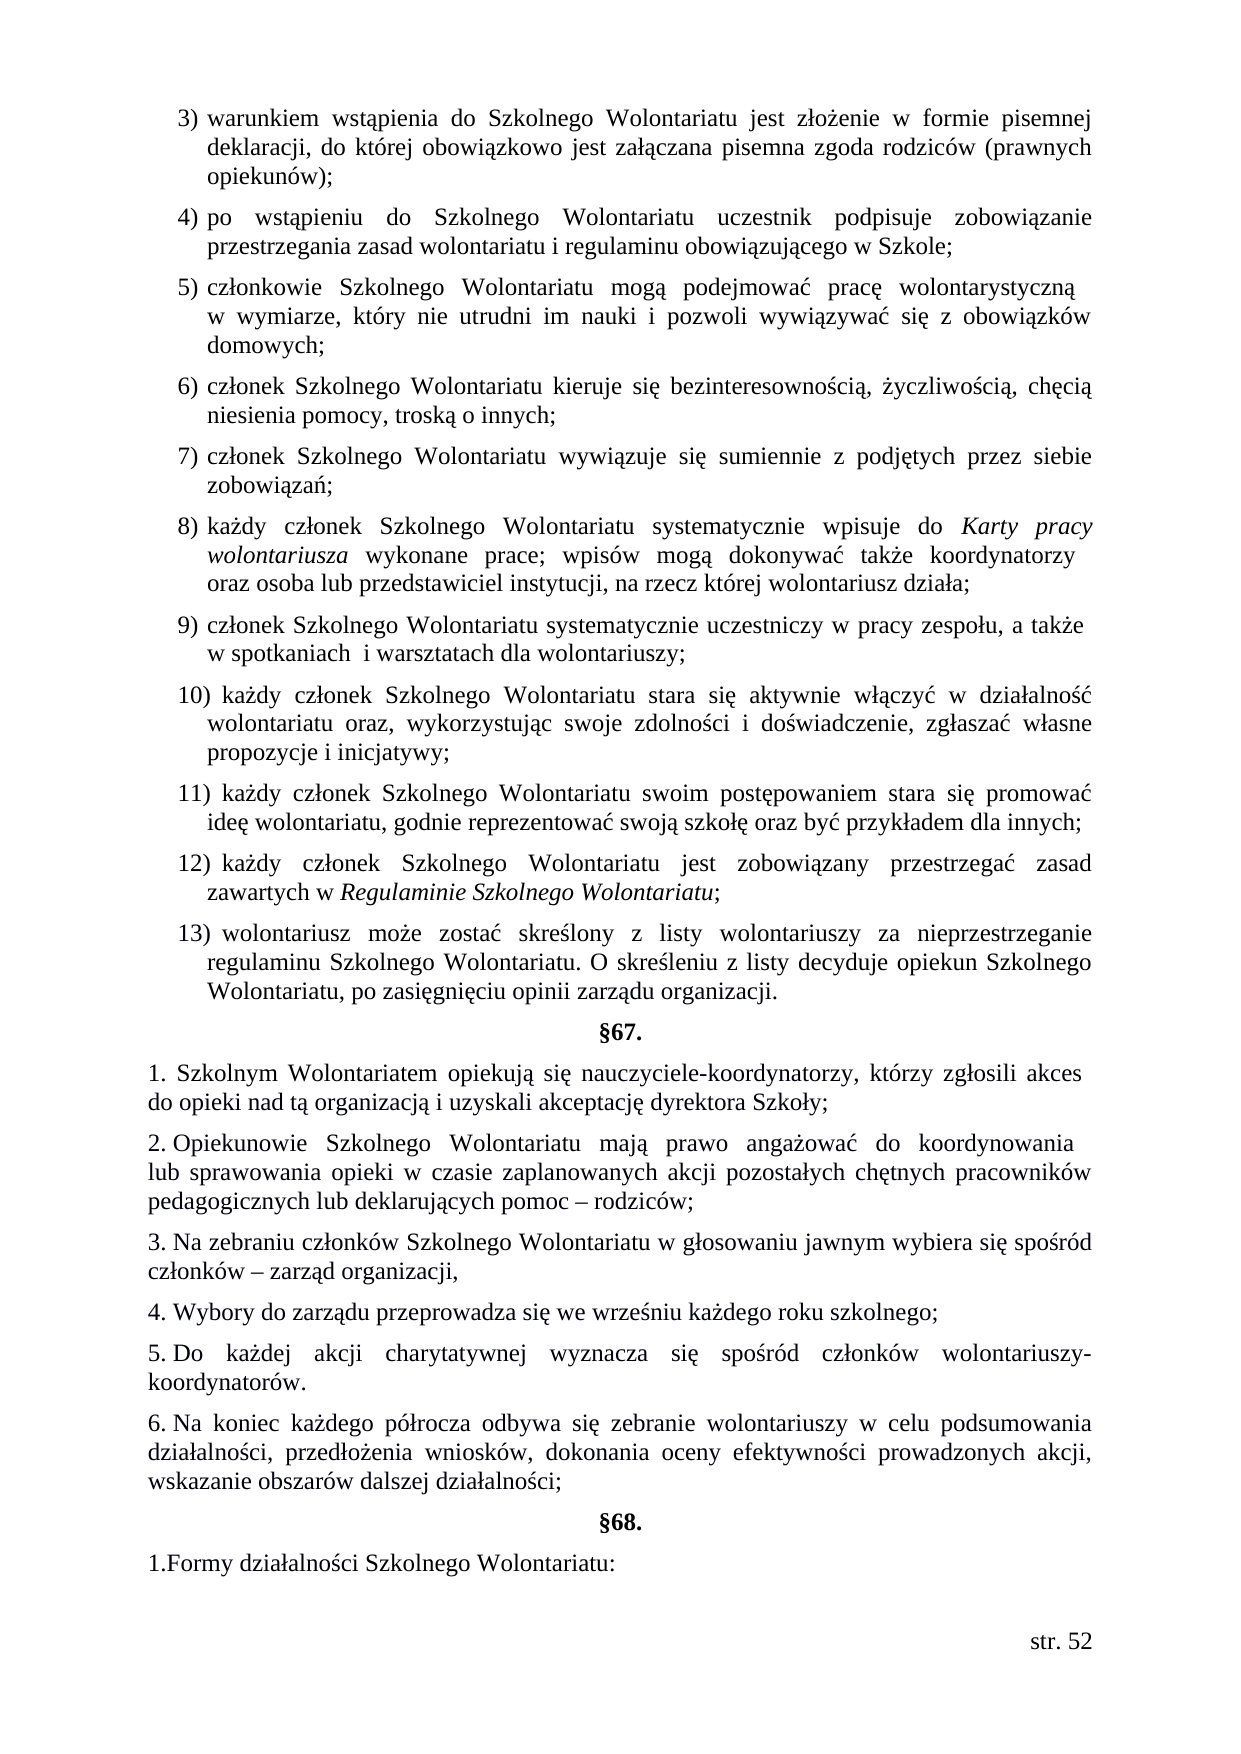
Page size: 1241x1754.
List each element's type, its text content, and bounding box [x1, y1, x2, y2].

text 1. Szkolnym Wolontariatem opiekują się nauczyciele-koordynatorzy, którzy zgłosili akces do opieki nad tą organizacją i uzyskali akceptację dyrektora Szkoły; [148, 1058, 1093, 1116]
text 1.Formy działalności Szkolnego Wolontariatu: [148, 1548, 1093, 1577]
text §67. [148, 1017, 1093, 1046]
list Opiekunowie Szkolnego Wolontariatu mają prawo angażować do koordynowania lub sprawowania opieki w czasie zaplanowanych akcji pozostałych chętnych pracowników pedagogicznych lub deklarujących pomoc – rodziców; [148, 1128, 1093, 1215]
list Do każdej akcji charytatywnej wyznacza się spośród członków wolontariuszy-koordynatorów. [148, 1338, 1093, 1396]
list członkowie Szkolnego Wolontariatu mogą podejmować pracę wolontarystyczną w wymiarze, który nie utrudni im nauki i pozwoli wywiązywać się z obowiązków domowych; [177, 272, 1093, 358]
list Na koniec każdego półrocza odbywa się zebranie wolontariuszy w celu podsumowania działalności, przedłożenia wniosków, dokonania oceny efektywności prowadzonych akcji, wskazanie obszarów dalszej działalności; [148, 1408, 1093, 1495]
list po wstąpieniu do Szkolnego Wolontariatu uczestnik podpisuje zobowiązanie przestrzegania zasad wolontariatu i regulaminu obowiązującego w Szkole; [177, 202, 1093, 260]
list członek Szkolnego Wolontariatu kieruje się bezinteresownością, życzliwością, chęcią niesienia pomocy, troską o innych; [177, 371, 1093, 428]
list warunkiem wstąpienia do Szkolnego Wolontariatu jest złożenie w formie pisemnej deklaracji, do której obowiązkowo jest załączana pisemna zgoda rodziców (prawnych opiekunów); [177, 103, 1093, 190]
list członek Szkolnego Wolontariatu wywiązuje się sumiennie z podjętych przez siebie zobowiązań; [177, 441, 1093, 498]
list każdy członek Szkolnego Wolontariatu systematycznie wpisuje do Karty pracy wolontariusza wykonane prace; wpisów mogą dokonywać także koordynatorzy oraz osoba lub przedstawiciel instytucji, na rzecz której wolontariusz działa; [177, 511, 1093, 597]
list każdy członek Szkolnego Wolontariatu jest zobowiązany przestrzegać zasad zawartych w Regulaminie Szkolnego Wolontariatu; [177, 848, 1093, 906]
list wolontariusz może zostać skreślony z listy wolontariuszy za nieprzestrzeganie regulaminu Szkolnego Wolontariatu. O skreśleniu z listy decyduje opiekun Szkolnego Wolontariatu, po zasięgnięciu opinii zarządu organizacji. [177, 918, 1093, 1005]
text §68. [148, 1507, 1093, 1536]
list Na zebraniu członków Szkolnego Wolontariatu w głosowaniu jawnym wybiera się spośród członków – zarząd organizacji, [148, 1227, 1093, 1285]
list każdy członek Szkolnego Wolontariatu swoim postępowaniem stara się promować ideę wolontariatu, godnie reprezentować swoją szkołę oraz być przykładem dla innych; [177, 778, 1093, 836]
list członek Szkolnego Wolontariatu systematycznie uczestniczy w pracy zespołu, a także w spotkaniach i warsztatach dla wolontariuszy; [177, 610, 1093, 667]
list Wybory do zarządu przeprowadza się we wrześniu każdego roku szkolnego; [148, 1297, 1093, 1326]
list każdy członek Szkolnego Wolontariatu stara się aktywnie włączyć w działalność wolontariatu oraz, wykorzystując swoje zdolności i doświadczenie, zgłaszać własne propozycje i inicjatywy; [177, 680, 1093, 766]
